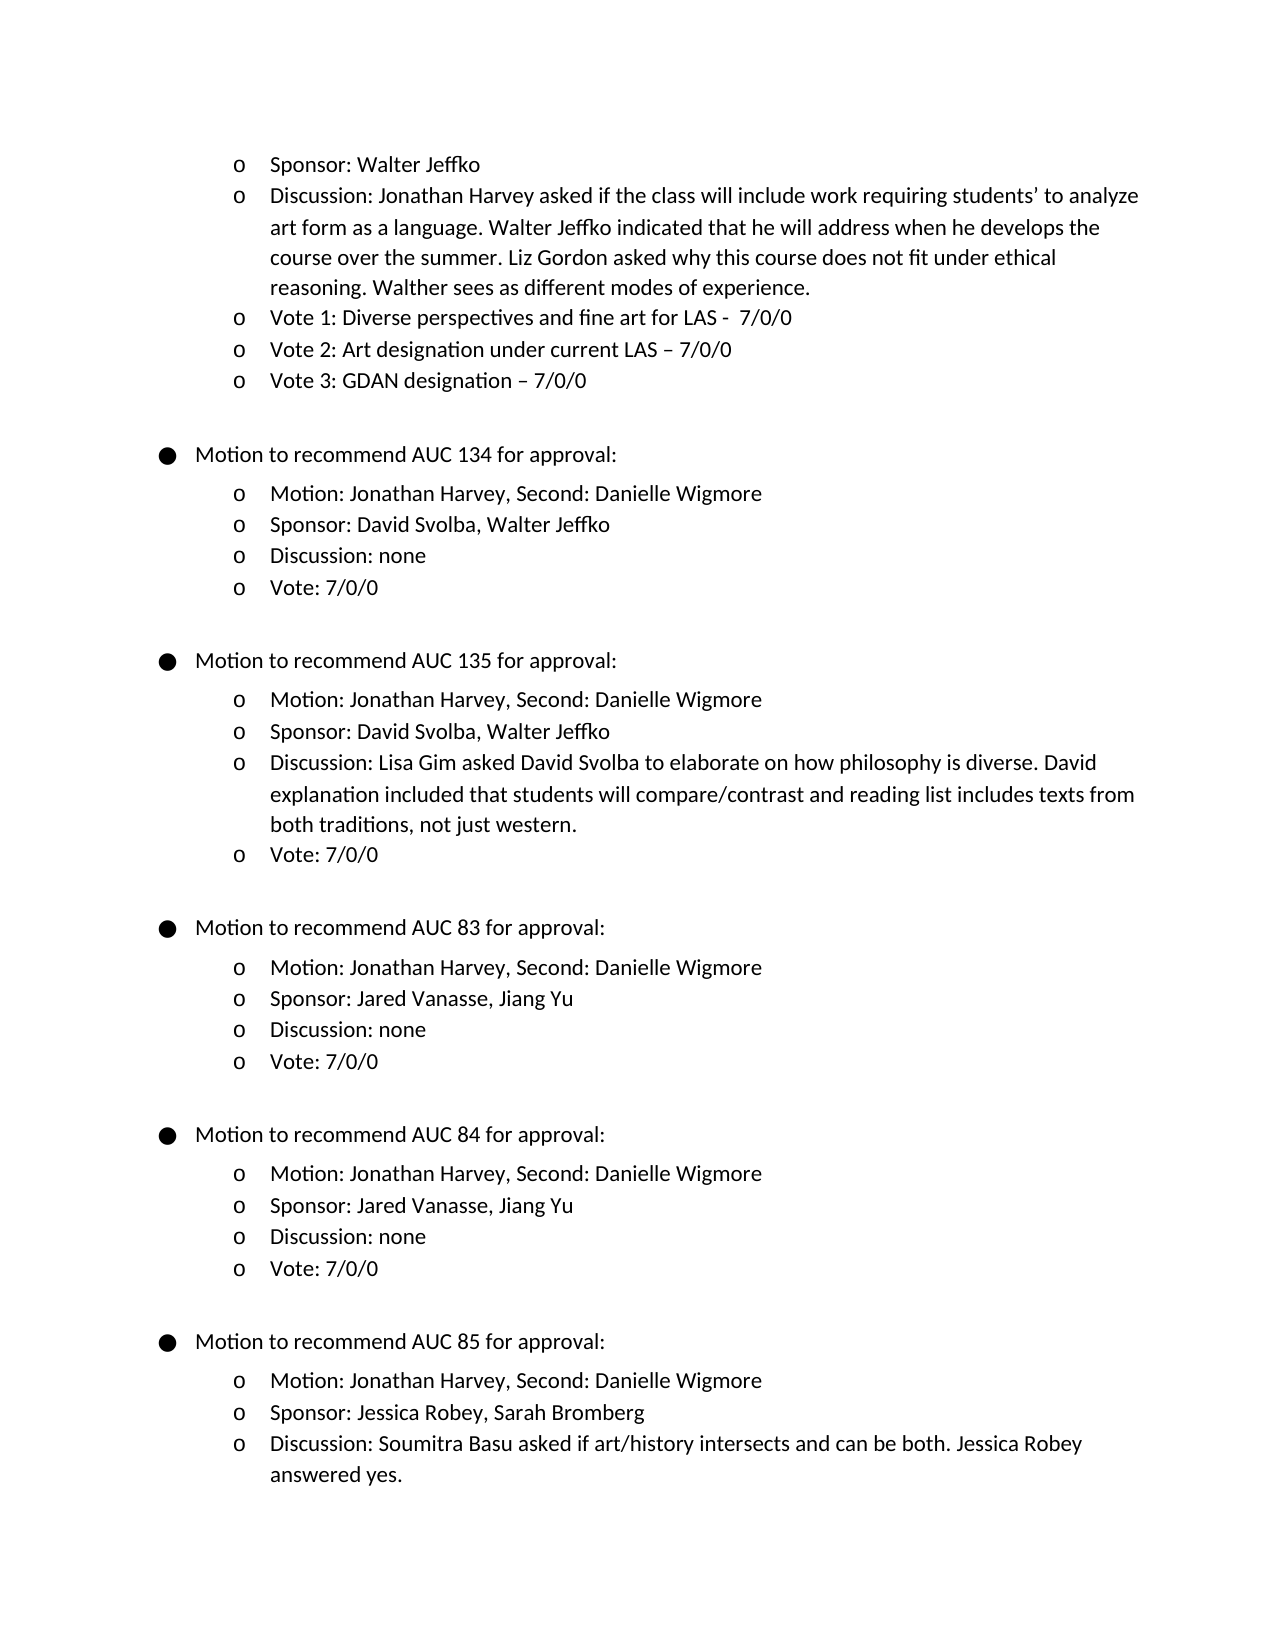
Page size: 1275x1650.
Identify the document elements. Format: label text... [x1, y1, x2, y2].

list Vote: 7/0/0 [232, 1254, 1155, 1283]
list Motion: Jonathan Harvey, Second: Danielle Wigmore [232, 479, 1155, 508]
list Discussion: none [232, 1016, 1155, 1045]
list Vote: 7/0/0 [232, 1047, 1155, 1076]
list Sponsor: David Svolba, Walter Jeffko [232, 510, 1155, 539]
list Discussion: Jonathan Harvey asked if the class will include work requiring students’ to analyze art form as a language. Walter Jeffko indicated that he will address when he develops the course over the summer. Liz Gordon asked why this course does not fit under ethical reasoning. Walther sees as different modes of experience. [232, 181, 1155, 301]
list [232, 1366, 1155, 1395]
list Motion to recommend AUC 135 for approval: [157, 635, 1155, 682]
list Vote 3: GDAN designation – 7/0/0 [232, 366, 1155, 396]
list Discussion: Lisa Gim asked David Svolba to elaborate on how philosophy is diverse. David explanation included that students will compare/contrast and reading list includes texts from both traditions, not just western. [232, 748, 1155, 838]
list Motion: Jonathan Harvey, Second: Danielle Wigmore [232, 953, 1155, 982]
list Motion: Jonathan Harvey, Second: Danielle Wigmore [232, 686, 1155, 715]
list Motion to recommend AUC 83 for approval: [157, 902, 1155, 949]
list Vote: 7/0/0 [232, 573, 1155, 602]
list Motion to recommend AUC 84 for approval: [157, 1109, 1155, 1156]
list Sponsor: Jared Vanasse, Jiang Yu [232, 1191, 1155, 1220]
list Motion: Jonathan Harvey, Second: Danielle Wigmore [232, 1159, 1155, 1188]
list Motion to recommend AUC 134 for approval: [157, 428, 1155, 475]
list Discussion: Soumitra Basu asked if art/history intersects and can be both. Jessica Robey answered yes. [232, 1429, 1155, 1488]
list Vote 1: Diverse perspectives and fine art for LAS - 7/0/0 [232, 303, 1155, 333]
list Sponsor: Jared Vanasse, Jiang Yu [232, 984, 1155, 1013]
list Sponsor: Walter Jeffko [232, 150, 1155, 179]
list Discussion: none [232, 542, 1155, 571]
list Discussion: none [232, 1222, 1155, 1251]
list Motion to recommend AUC 85 for approval: [157, 1315, 1155, 1362]
list Sponsor: David Svolba, Walter Jeffko [232, 717, 1155, 746]
list Vote: 7/0/0 [232, 840, 1155, 869]
list Sponsor: Jessica Robey, Sarah Bromberg [232, 1398, 1155, 1427]
list Vote 2: Art designation under current LAS – 7/0/0 [232, 335, 1155, 364]
